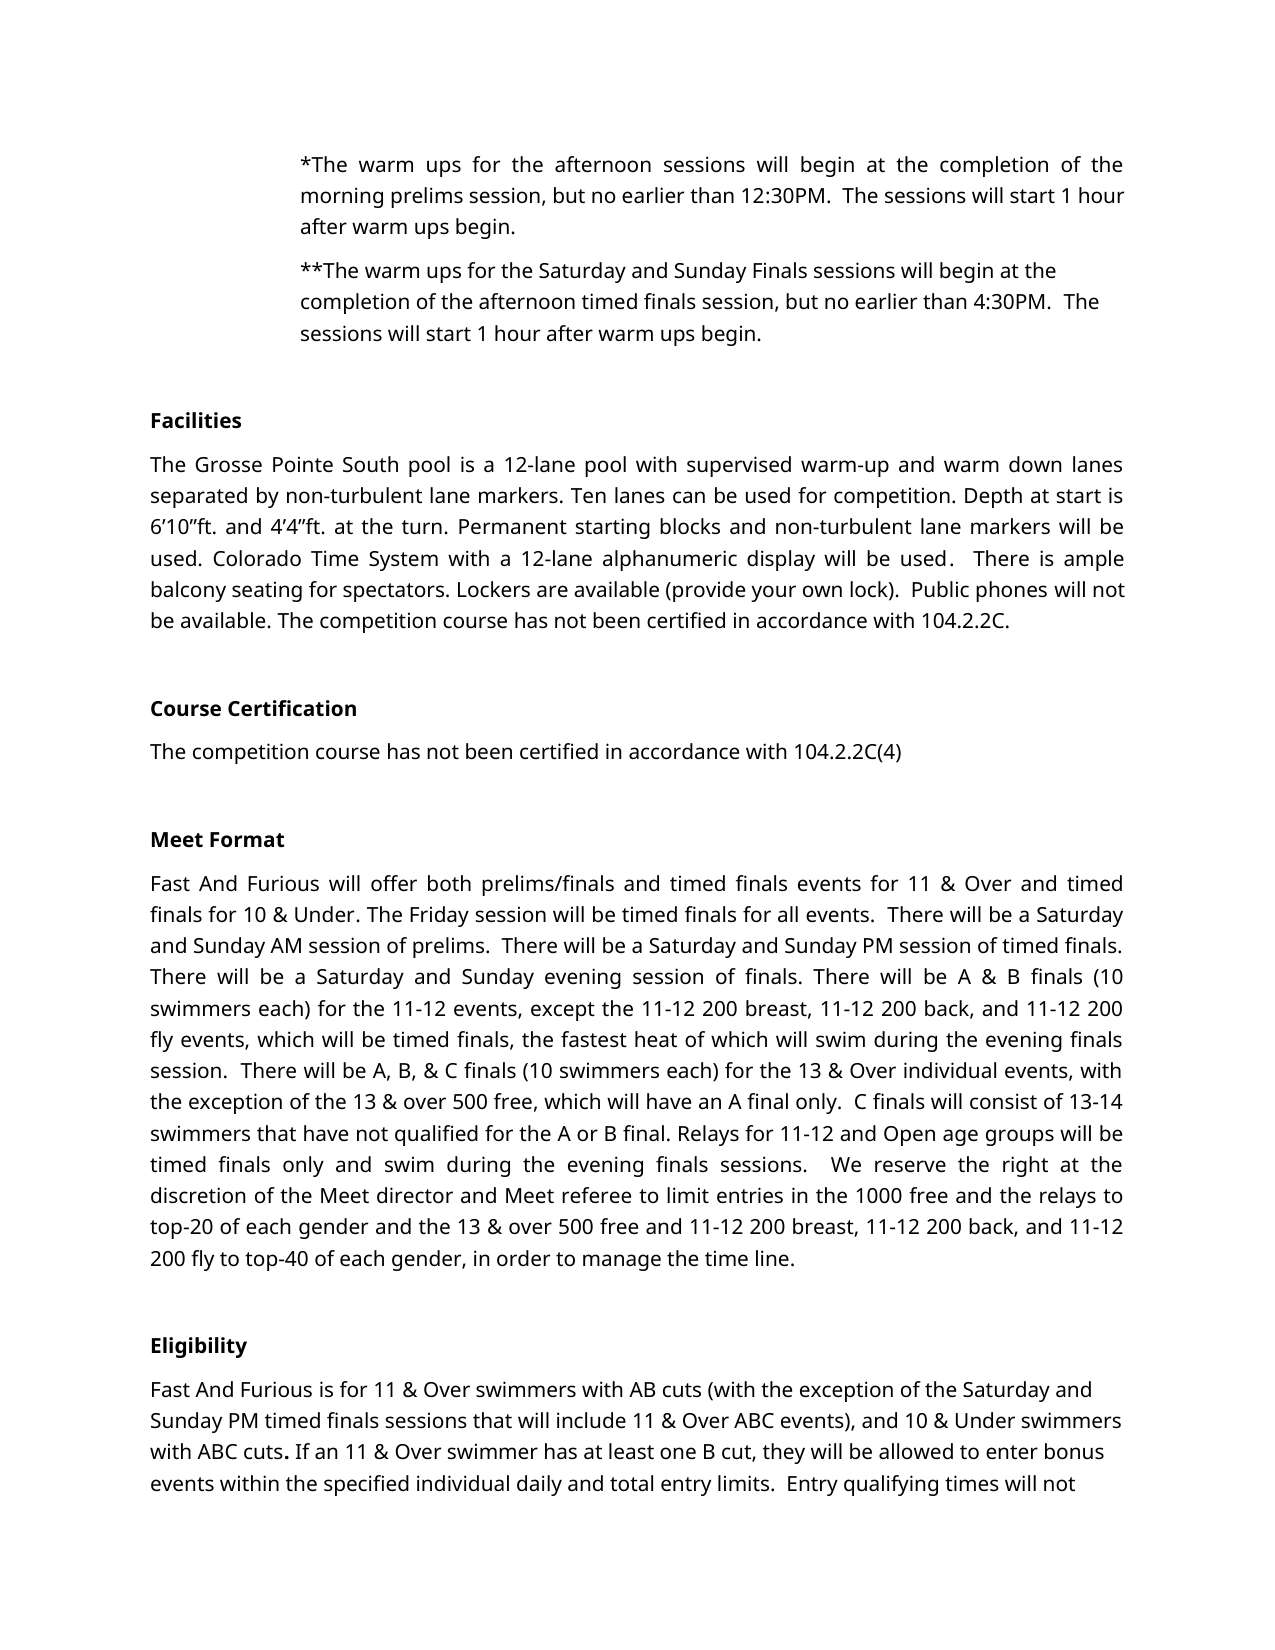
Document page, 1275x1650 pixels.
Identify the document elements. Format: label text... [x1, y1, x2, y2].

text Fast And Furious will offer both prelims/finals and timed finals events for 11 & Over and timed finals for 10 & Under. The Friday session will be timed finals for all events. There will be a Saturday and Sunday AM session of prelims. There will be a Saturday and Sunday PM session of timed finals. There will be a Saturday and Sunday evening session of finals. There will be A & B finals (10 swimmers each) for the 11-12 events, except the 11-12 200 breast, 11-12 200 back, and 11-12 200 fly events, which will be timed finals, the fastest heat of which will swim during the evening finals session. There will be A, B, & C finals (10 swimmers each) for the 13 & Over individual events, with the exception of the 13 & over 500 free, which will have an A final only. C finals will consist of 13-14 swimmers that have not qualified for the A or B final. Relays for 11-12 and Open age groups will be timed finals only and swim during the evening finals sessions. We reserve the right at the discretion of the Meet director and Meet referee to limit entries in the 1000 free and the relays to top-20 of each gender and the 13 & over 500 free and 11-12 200 breast, 11-12 200 back, and 11-12 200 fly to top-40 of each gender, in order to manage the time line. [150, 869, 1125, 1272]
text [150, 1375, 1125, 1497]
text Meet Format [150, 825, 1125, 853]
text Course Certification [150, 694, 1125, 722]
text Eligibility [150, 1331, 1125, 1360]
text The Grosse Pointe South pool is a 12-lane pool with supervised warm-up and warm down lanes separated by non-turbulent lane markers. Ten lanes can be used for competition. Depth at start is 6’10”ft. and 4’4”ft. at the turn. Permanent starting blocks and non-turbulent lane markers will be used. Colorado Time System with a 12-lane alphanumeric display will be used. There is ample balcony seating for spectators. Lockers are available (provide your own lock). Public phones will not be available. The competition course has not been certified in accordance with 104.2.2C. [150, 450, 1125, 635]
text Facilities [150, 406, 1125, 435]
text The competition course has not been certified in accordance with 104.2.2C(4) [150, 737, 1125, 766]
text **The warm ups for the Saturday and Sunday Finals sessions will begin at the completion of the afternoon timed finals session, but no earlier than 4:30PM. The sessions will start 1 hour after warm ups begin. [300, 256, 1125, 347]
text *The warm ups for the afternoon sessions will begin at the completion of the morning prelims session, but no earlier than 12:30PM. The sessions will start 1 hour after warm ups begin. [300, 150, 1125, 241]
